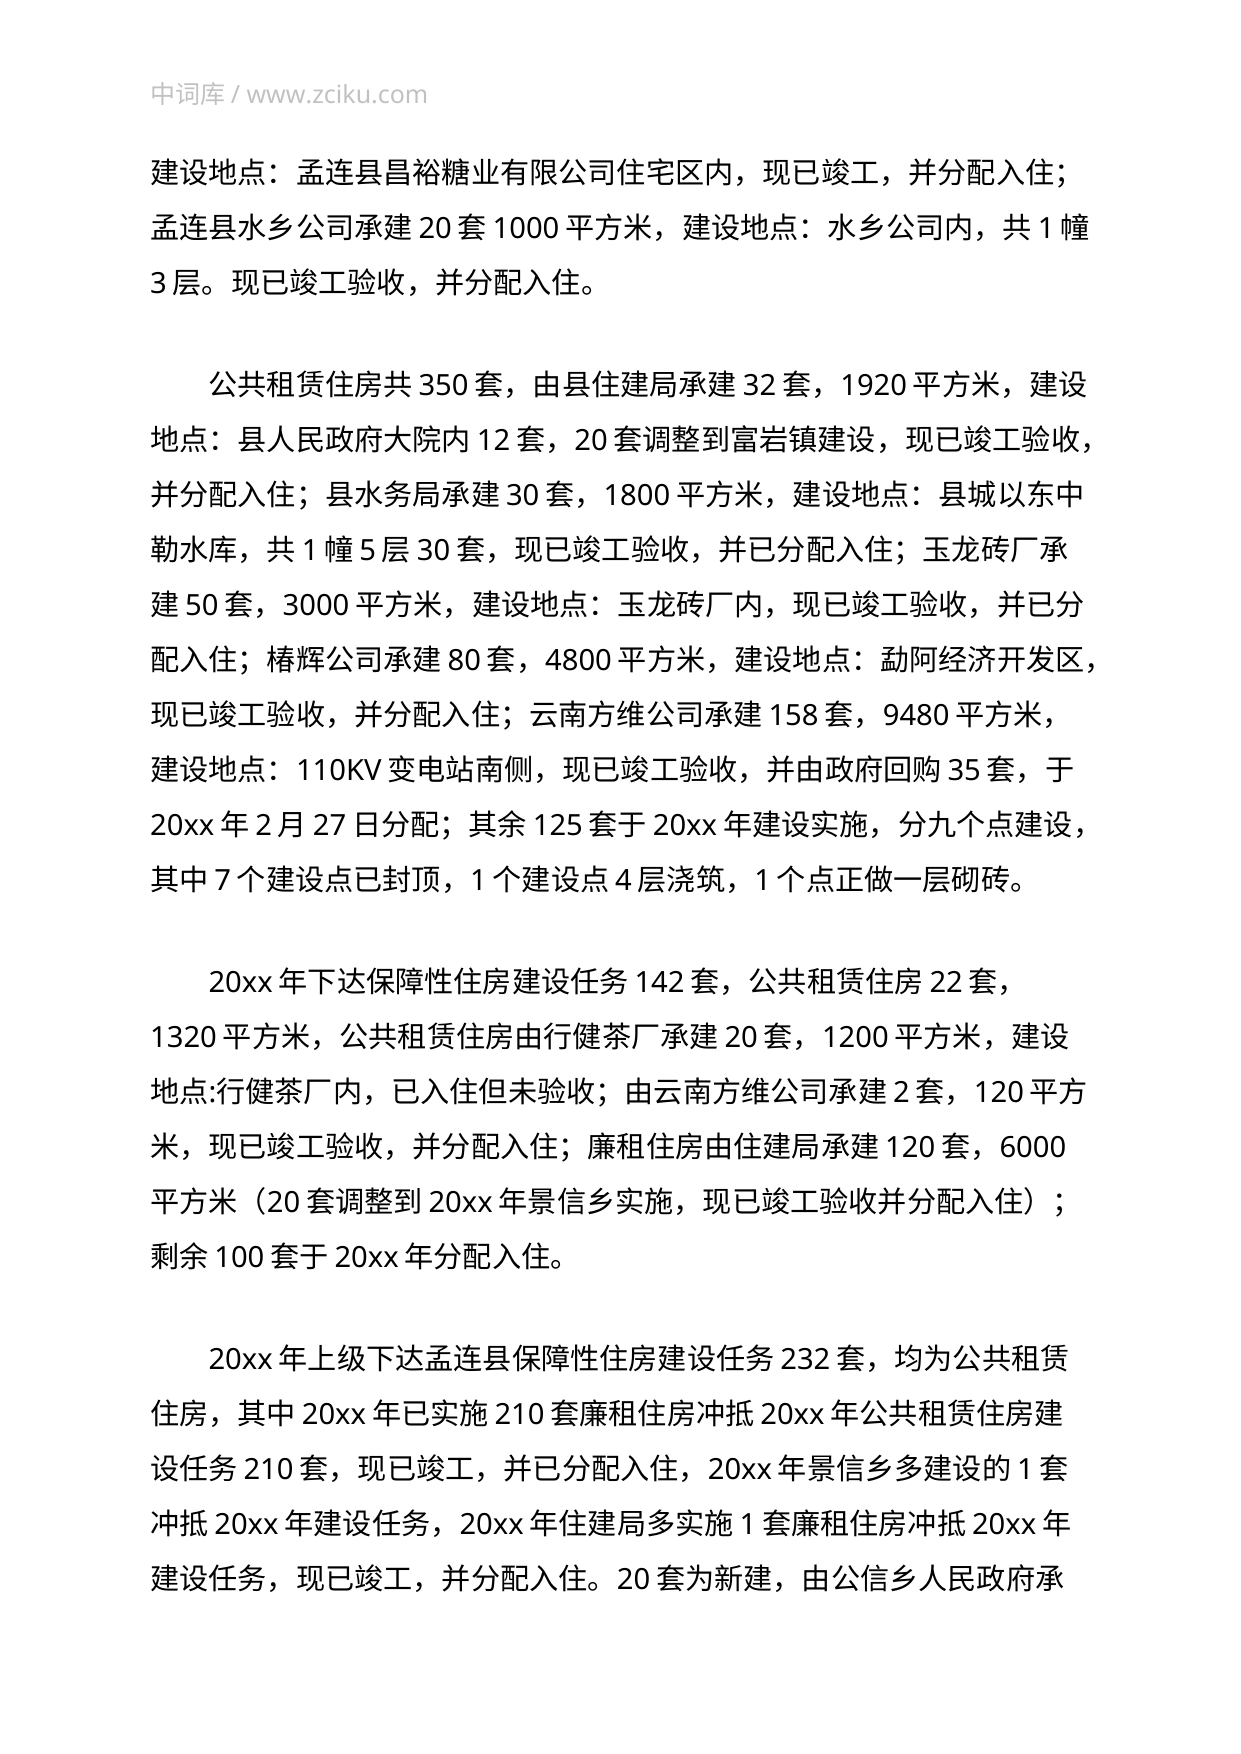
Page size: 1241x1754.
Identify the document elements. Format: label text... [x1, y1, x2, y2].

text 20xx年下达保障性住房建设任务142套，公共租赁住房22套，1320平方米，公共租赁住房由行健茶厂承建20套，1200平方米，建设地点:行健茶厂内，已入住但未验收；由云南方维公司承建2套，120平方米，现已竣工验收，并分配入住；廉租住房由住建局承建120套，6000平方米（20套调整到20xx年景信乡实施，现已竣工验收并分配入住）；剩余100套于20xx年分配入住。 [150, 959, 1090, 1276]
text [150, 150, 1090, 302]
text 公共租赁住房共350套，由县住建局承建32套，1920平方米，建设地点：县人民政府大院内12套，20套调整到富岩镇建设，现已竣工验收，并分配入住；县水务局承建30套，1800平方米，建设地点：县城以东中勒水库，共1幢5层30套，现已竣工验收，并已分配入住；玉龙砖厂承建50套，3000平方米，建设地点：玉龙砖厂内，现已竣工验收，并已分配入住；椿辉公司承建80套，4800平方米，建设地点：勐阿经济开发区，现已竣工验收，并分配入住；云南方维公司承建158套，9480平方米，建设地点：110KV变电站南侧，现已竣工验收，并由政府回购35套，于20xx年2月27日分配；其余125套于20xx年建设实施，分九个点建设，其中7个建设点已封顶，1个建设点4层浇筑，1个点正做一层砌砖。 [150, 362, 1090, 899]
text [150, 1336, 1090, 1598]
